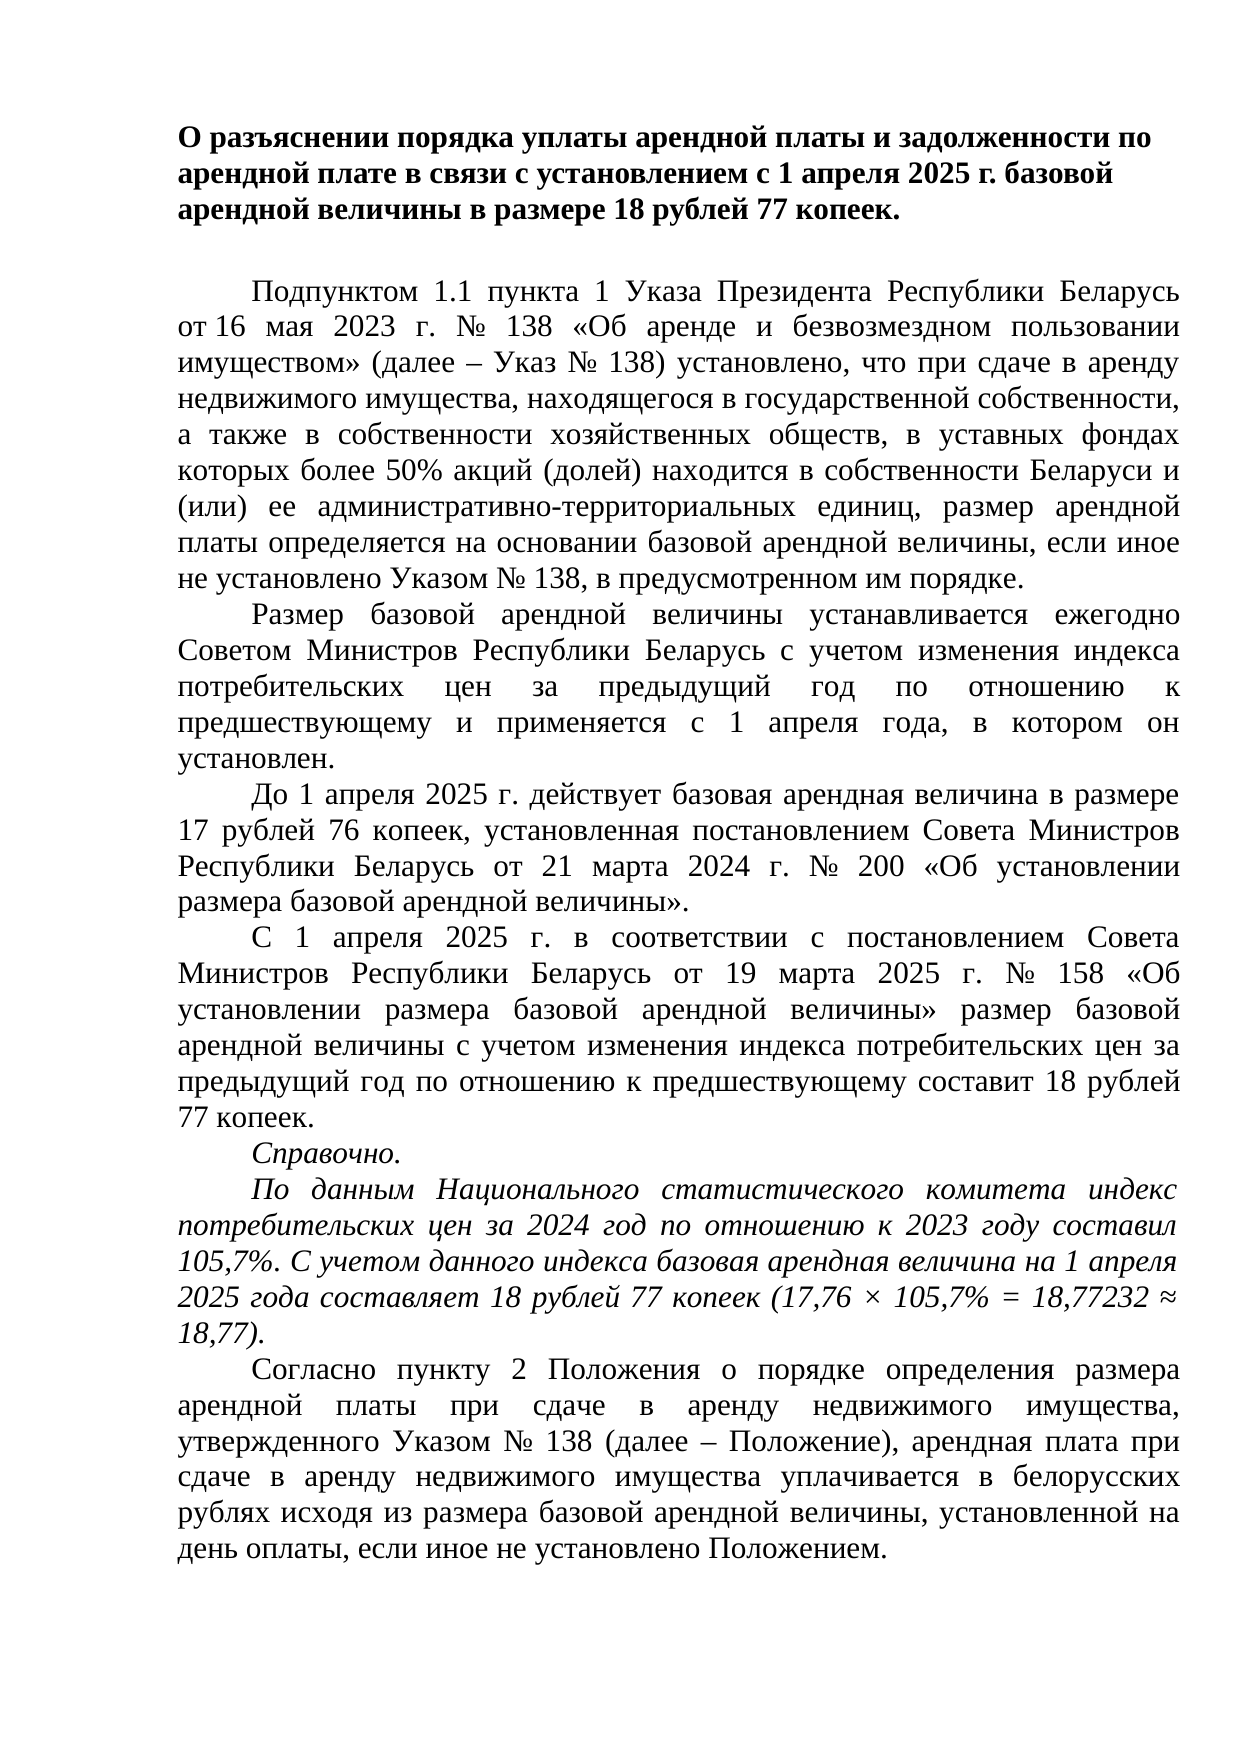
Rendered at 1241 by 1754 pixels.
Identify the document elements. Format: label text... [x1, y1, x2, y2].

text Размер базовой арендной величины устанавливается ежегодно Советом Министров Республики Беларусь с учетом изменения индекса потребительских цен за предыдущий год по отношению к предшествующему и применяется с 1 апреля года, в котором он установлен. [177, 595, 1181, 775]
text По данным Национального статистического комитета индекс потребительских цен за 2024 год по отношению к 2023 году составил 105,7%. С учетом данного индекса базовая арендная величина на 1 апреля 2025 года составляет 18 рублей 77 копеек (17,76 × 105,7% = 18,77232 ≈ 18,77). [177, 1170, 1181, 1350]
text До 1 апреля 2025 г. действует базовая арендная величина в размере 17 рублей 76 копеек, установленная постановлением Совета Министров Республики Беларусь от 21 марта 2024 г. № 200 «Об установлении размера базовой арендной величины». [177, 775, 1181, 919]
text Подпунктом 1.1 пункта 1 Указа Президента Республики Беларусь от 16 мая 2023 г. № 138 «Об аренде и безвозмездном пользовании имуществом» (далее – Указ № 138) установлено, что при сдаче в аренду недвижимого имущества, находящегося в государственной собственности, а также в собственности хозяйственных обществ, в уставных фондах которых более 50% акций (долей) находится в собственности Беларуси и (или) ее административно-территориальных единиц, размер арендной платы определяется на основании базовой арендной величины, если иное не установлено Указом № 138, в предусмотренном им порядке. [177, 272, 1181, 595]
text С 1 апреля 2025 г. в соответствии с постановлением Совета Министров Республики Беларусь от 19 марта 2025 г. № 158 «Об установлении размера базовой арендной величины» размер базовой арендной величины с учетом изменения индекса потребительских цен за предыдущий год по отношению к предшествующему составит 18 рублей 77 копеек. [177, 919, 1181, 1134]
text О разъяснении порядка уплаты арендной платы и задолженности по арендной плате в связи с установлением с 1 апреля 2025 г. базовой арендной величины в размере 18 рублей 77 копеек. [177, 118, 1181, 226]
text Справочно. [177, 1134, 1181, 1170]
text Согласно пункту 2 Положения о порядке определения размера арендной платы при сдаче в аренду недвижимого имущества, утвержденного Указом № 138 (далее – Положение), арендная плата при сдаче в аренду недвижимого имущества уплачивается в белорусских рублях исходя из размера базовой арендной величины, установленной на день оплаты, если иное не установлено Положением. [177, 1350, 1181, 1566]
